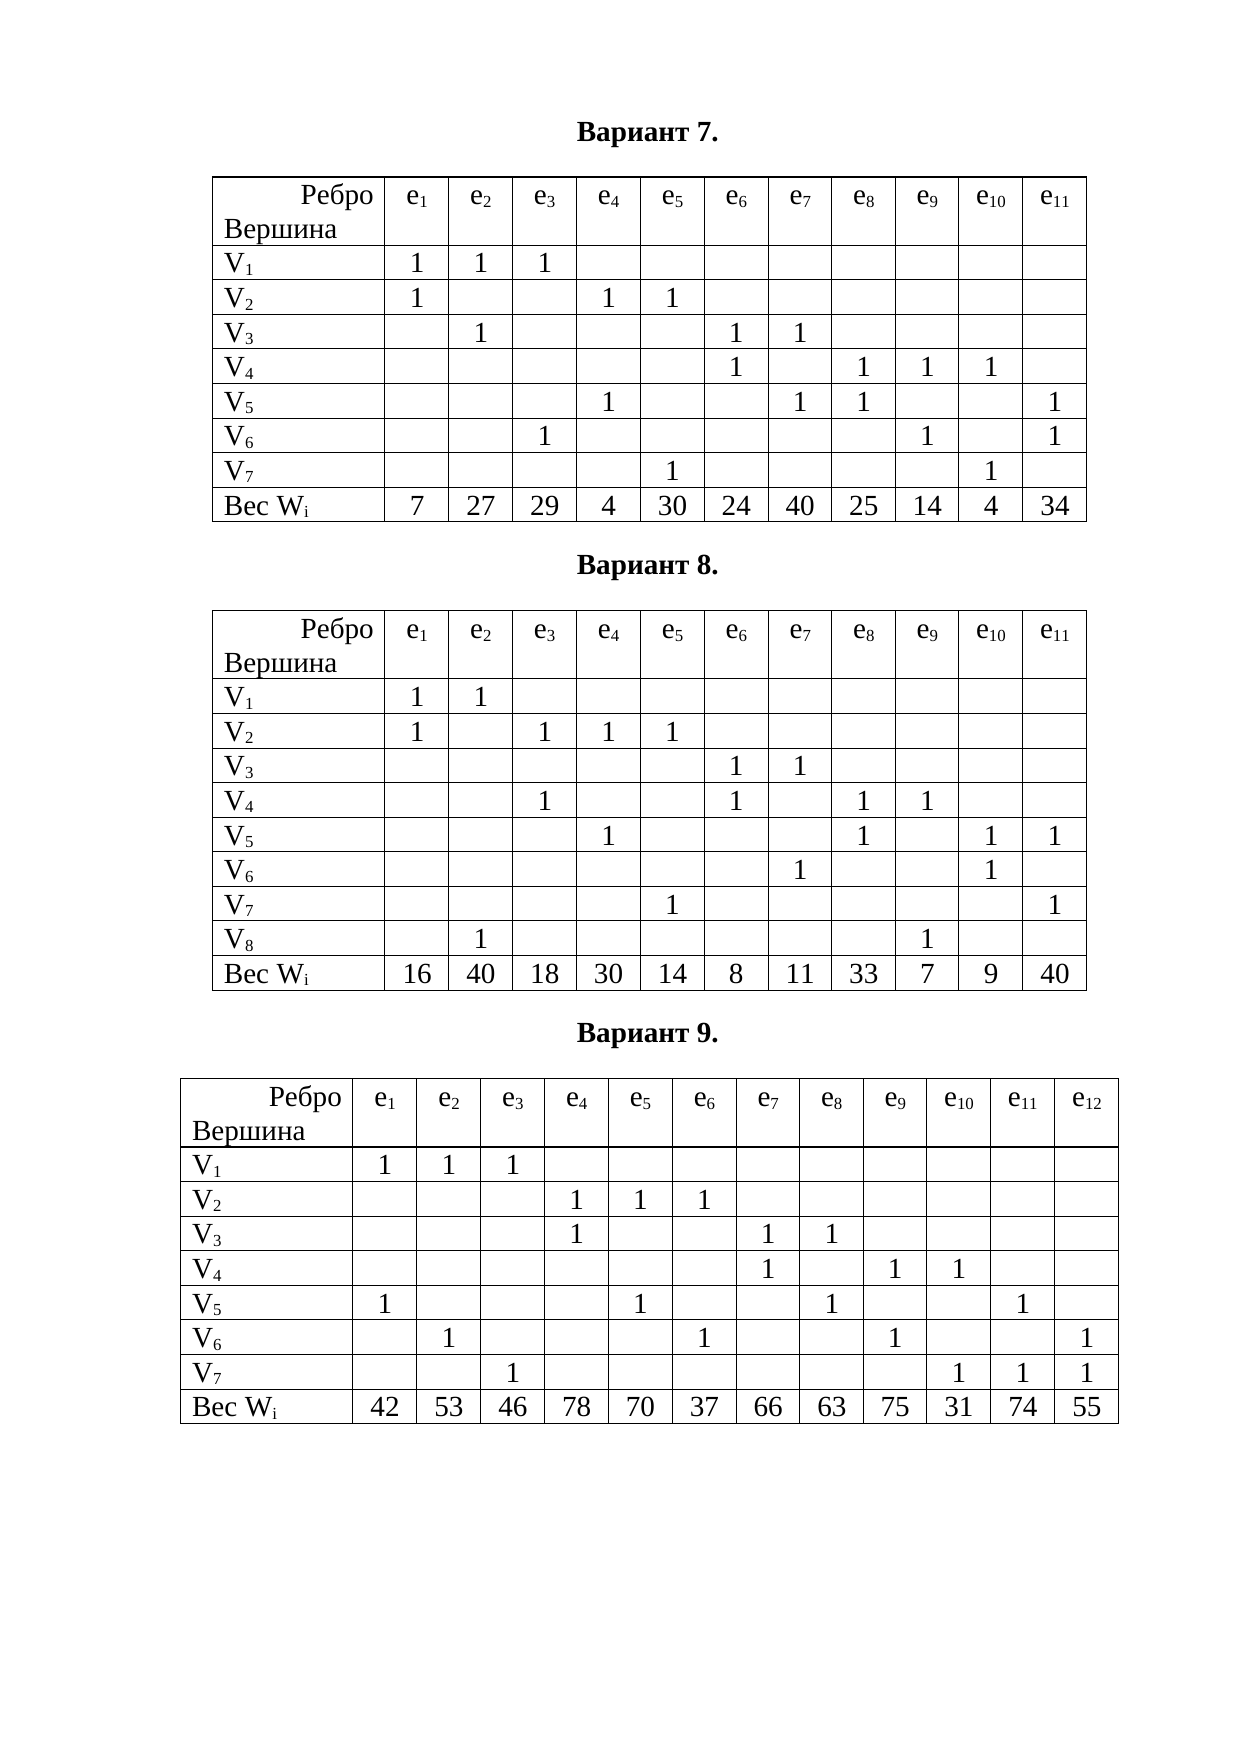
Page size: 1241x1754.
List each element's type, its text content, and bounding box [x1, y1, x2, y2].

table_cell 1 [353, 1286, 416, 1319]
table_cell [673, 1251, 736, 1285]
table_cell 1 [800, 1286, 863, 1319]
table_cell [641, 783, 704, 817]
table_cell V6 [213, 419, 384, 452]
table_cell V2 [181, 1182, 352, 1216]
table_header e5 [609, 1079, 672, 1146]
table_cell 1 [737, 1251, 799, 1285]
table_cell [673, 1148, 736, 1181]
table_cell V7 [213, 887, 384, 920]
table_cell [991, 1320, 1054, 1354]
table_cell [641, 921, 704, 955]
table_cell 11 [769, 956, 831, 989]
table_cell 1 [641, 453, 704, 487]
table_cell [609, 1320, 672, 1354]
table_cell [896, 749, 958, 782]
table_cell [769, 783, 831, 817]
table_cell [417, 1217, 480, 1250]
table_cell [832, 714, 895, 747]
table_cell 7 [385, 488, 448, 521]
table_cell [864, 1355, 926, 1388]
table_cell [769, 818, 831, 851]
table_cell [896, 852, 958, 886]
table_cell [737, 1355, 799, 1388]
table_cell 46 [481, 1390, 544, 1423]
table_cell 30 [577, 956, 640, 989]
table_cell [449, 384, 512, 417]
table_cell [959, 280, 1022, 314]
table_cell [959, 921, 1022, 955]
table_cell [1055, 1286, 1118, 1319]
table_cell [959, 246, 1022, 279]
table_cell 1 [385, 679, 448, 713]
table_cell [545, 1355, 608, 1388]
table_cell [641, 315, 704, 348]
table_cell [481, 1251, 544, 1285]
table_cell 1 [832, 349, 895, 383]
table_cell [513, 921, 576, 955]
table_cell [959, 714, 1022, 747]
table_cell [769, 246, 831, 279]
table_cell 1 [705, 315, 768, 348]
table_cell [927, 1182, 990, 1216]
table_cell 8 [705, 956, 768, 989]
table_cell 1 [641, 280, 704, 314]
table_cell 74 [991, 1390, 1054, 1423]
table_cell [609, 1251, 672, 1285]
table_header e11 [1023, 178, 1086, 244]
table_cell 1 [609, 1182, 672, 1216]
table_cell [641, 419, 704, 452]
table_cell [800, 1320, 863, 1354]
table_cell [991, 1251, 1054, 1285]
table_cell 1 [896, 783, 958, 817]
table_cell 1 [864, 1251, 926, 1285]
table_cell 1 [705, 349, 768, 383]
table_cell 70 [609, 1390, 672, 1423]
table_cell V1 [181, 1148, 352, 1181]
table_cell [385, 453, 448, 487]
table_cell [832, 852, 895, 886]
table_cell 34 [1023, 488, 1086, 521]
table_cell [449, 852, 512, 886]
table_cell [513, 384, 576, 417]
table_cell 1 [609, 1286, 672, 1319]
table_cell [513, 315, 576, 348]
table_cell V4 [213, 349, 384, 383]
table_cell 40 [769, 488, 831, 521]
table_cell V3 [181, 1217, 352, 1250]
table_cell [864, 1217, 926, 1250]
table_cell [832, 749, 895, 782]
table_cell [481, 1182, 544, 1216]
table_cell [959, 887, 1022, 920]
table_cell 66 [737, 1390, 799, 1423]
table_cell [673, 1355, 736, 1388]
table_cell 1 [705, 783, 768, 817]
table_cell [609, 1355, 672, 1388]
table_header e9 [864, 1079, 926, 1146]
table_cell 75 [864, 1390, 926, 1423]
table_cell 1 [385, 280, 448, 314]
table_cell 14 [896, 488, 958, 521]
table_cell [385, 852, 448, 886]
table_cell 9 [959, 956, 1022, 989]
table_header e7 [769, 611, 831, 678]
table_cell Вес Wi [213, 488, 384, 521]
table_cell 1 [385, 714, 448, 747]
table_header e1 [385, 178, 448, 244]
table_header e11 [991, 1079, 1054, 1146]
table_cell [385, 921, 448, 955]
table_header e5 [641, 178, 704, 244]
table_cell [1023, 749, 1086, 782]
table_cell [353, 1355, 416, 1388]
table_cell [641, 852, 704, 886]
table_cell [481, 1286, 544, 1319]
table_cell 1 [832, 384, 895, 417]
table_cell [449, 349, 512, 383]
table_cell [832, 679, 895, 713]
table_cell 1 [481, 1148, 544, 1181]
table_cell [449, 749, 512, 782]
table_cell [737, 1182, 799, 1216]
table_cell [577, 679, 640, 713]
table_cell [385, 887, 448, 920]
table_header e9 [896, 611, 958, 678]
table_cell 1 [896, 921, 958, 955]
table_cell [385, 749, 448, 782]
table_cell [769, 714, 831, 747]
table_cell [1055, 1251, 1118, 1285]
table_header e6 [673, 1079, 736, 1146]
table_cell [896, 679, 958, 713]
table_header e2 [449, 178, 512, 244]
table_cell [513, 280, 576, 314]
table_cell [1055, 1217, 1118, 1250]
table_cell 53 [417, 1390, 480, 1423]
table_cell [385, 315, 448, 348]
table_cell 1 [769, 384, 831, 417]
table_cell [896, 714, 958, 747]
table_cell 1 [959, 818, 1022, 851]
table_cell Вес Wi [213, 956, 384, 989]
table_cell [1023, 349, 1086, 383]
table_header e8 [832, 611, 895, 678]
table_header e4 [545, 1079, 608, 1146]
table_cell V1 [213, 679, 384, 713]
table_cell 1 [1055, 1355, 1118, 1388]
table_cell [641, 679, 704, 713]
table_cell 7 [896, 956, 958, 989]
table_cell V3 [213, 749, 384, 782]
table_cell 1 [959, 852, 1022, 886]
table_header e10 [959, 178, 1022, 244]
table_cell [673, 1217, 736, 1250]
table_cell 1 [449, 921, 512, 955]
table_cell 1 [927, 1251, 990, 1285]
table_cell [1023, 280, 1086, 314]
table_header e6 [705, 178, 768, 244]
table_cell [417, 1182, 480, 1216]
table_header e8 [832, 178, 895, 244]
table_cell 31 [927, 1390, 990, 1423]
table_cell [545, 1286, 608, 1319]
table_cell Вес Wi [181, 1390, 352, 1423]
table_cell [417, 1355, 480, 1388]
table_cell [577, 783, 640, 817]
table_cell [417, 1251, 480, 1285]
table_cell [959, 419, 1022, 452]
table_header e4 [577, 178, 640, 244]
table_header e9 [896, 178, 958, 244]
table_cell 33 [832, 956, 895, 989]
table_cell 1 [832, 818, 895, 851]
table_header Ребро Вершина [181, 1079, 352, 1146]
table_cell [769, 887, 831, 920]
table_cell [832, 887, 895, 920]
table_cell 24 [705, 488, 768, 521]
table_header e10 [927, 1079, 990, 1146]
table_header e3 [481, 1079, 544, 1146]
table_cell [513, 852, 576, 886]
table_cell [1023, 315, 1086, 348]
table_cell 1 [513, 783, 576, 817]
table_cell [385, 783, 448, 817]
table_cell [832, 419, 895, 452]
table_cell [769, 280, 831, 314]
table_cell [832, 280, 895, 314]
table_cell V4 [181, 1251, 352, 1285]
table_cell [1055, 1182, 1118, 1216]
table_cell 37 [673, 1390, 736, 1423]
table_cell 1 [449, 679, 512, 713]
table_header e3 [513, 178, 576, 244]
table_cell [959, 315, 1022, 348]
table_cell [449, 714, 512, 747]
table_cell 16 [385, 956, 448, 989]
table_cell [641, 818, 704, 851]
table_cell [769, 921, 831, 955]
table_header e2 [449, 611, 512, 678]
table_cell [991, 1148, 1054, 1181]
table_cell [449, 783, 512, 817]
table_cell [769, 349, 831, 383]
table_header e12 [1055, 1079, 1118, 1146]
table_header e7 [737, 1079, 799, 1146]
table_cell [896, 280, 958, 314]
table_cell [832, 453, 895, 487]
table_cell [449, 818, 512, 851]
table_cell 29 [513, 488, 576, 521]
table_cell 27 [449, 488, 512, 521]
table_cell 55 [1055, 1390, 1118, 1423]
table_cell 1 [1023, 419, 1086, 452]
table_cell [705, 714, 768, 747]
table_cell [896, 453, 958, 487]
table_cell [705, 419, 768, 452]
table_cell [737, 1286, 799, 1319]
table_header e2 [417, 1079, 480, 1146]
table_cell 30 [641, 488, 704, 521]
table_cell [545, 1148, 608, 1181]
table_cell [1023, 714, 1086, 747]
table_cell [513, 887, 576, 920]
table_cell 1 [927, 1355, 990, 1388]
table_cell 1 [513, 419, 576, 452]
table_cell [353, 1182, 416, 1216]
table_header e8 [800, 1079, 863, 1146]
table_cell [609, 1217, 672, 1250]
table_cell [896, 315, 958, 348]
table_cell 1 [481, 1355, 544, 1388]
table_cell V2 [213, 714, 384, 747]
table_cell [927, 1148, 990, 1181]
table_cell [1023, 921, 1086, 955]
table_cell [641, 749, 704, 782]
table_header e4 [577, 611, 640, 678]
table_cell [832, 246, 895, 279]
table_cell [864, 1286, 926, 1319]
table_header e7 [769, 178, 831, 244]
table_cell [577, 921, 640, 955]
table_cell [1023, 246, 1086, 279]
table_cell [353, 1320, 416, 1354]
table_cell [832, 315, 895, 348]
table_cell [641, 349, 704, 383]
table_cell V8 [213, 921, 384, 955]
table_header e6 [705, 611, 768, 678]
table_cell [353, 1217, 416, 1250]
table_cell [705, 887, 768, 920]
table_cell [577, 246, 640, 279]
table_cell [991, 1182, 1054, 1216]
table_cell 1 [896, 419, 958, 452]
table_cell 1 [991, 1355, 1054, 1388]
table_cell 18 [513, 956, 576, 989]
table_cell [769, 453, 831, 487]
table_cell V3 [213, 315, 384, 348]
table_header e11 [1023, 611, 1086, 678]
table_cell [705, 818, 768, 851]
table_cell 1 [832, 783, 895, 817]
table_cell [513, 818, 576, 851]
table_cell 1 [513, 246, 576, 279]
table_cell [641, 384, 704, 417]
table_cell [896, 246, 958, 279]
table_cell 1 [673, 1182, 736, 1216]
table_cell 1 [385, 246, 448, 279]
table_cell 1 [769, 852, 831, 886]
table_cell 40 [449, 956, 512, 989]
table_cell [449, 887, 512, 920]
table_cell [449, 453, 512, 487]
table_cell 4 [959, 488, 1022, 521]
table_cell 1 [577, 714, 640, 747]
table_cell [705, 280, 768, 314]
table_cell [513, 679, 576, 713]
table_cell [800, 1148, 863, 1181]
table_cell 25 [832, 488, 895, 521]
table_cell 1 [1023, 887, 1086, 920]
table_cell [896, 887, 958, 920]
table_cell 1 [1023, 384, 1086, 417]
table_cell [959, 783, 1022, 817]
table_cell 1 [991, 1286, 1054, 1319]
table_cell [959, 749, 1022, 782]
table_cell [864, 1182, 926, 1216]
table_cell [577, 349, 640, 383]
table_cell [385, 384, 448, 417]
table_cell 1 [449, 315, 512, 348]
table_cell 1 [705, 749, 768, 782]
table_cell 1 [417, 1320, 480, 1354]
table_cell [1023, 852, 1086, 886]
table_cell [769, 679, 831, 713]
table_cell [896, 384, 958, 417]
table_cell [449, 280, 512, 314]
table_cell 1 [577, 384, 640, 417]
table_cell 40 [1023, 956, 1086, 989]
table_cell V5 [181, 1286, 352, 1319]
table_cell 1 [449, 246, 512, 279]
table_header e1 [353, 1079, 416, 1146]
table_cell 1 [1055, 1320, 1118, 1354]
table_cell [545, 1320, 608, 1354]
table_cell 78 [545, 1390, 608, 1423]
table_cell [577, 419, 640, 452]
table_cell [577, 453, 640, 487]
table_cell [385, 818, 448, 851]
table_cell 63 [800, 1390, 863, 1423]
table_header e1 [385, 611, 448, 678]
table_cell [577, 749, 640, 782]
table_cell 14 [641, 956, 704, 989]
table_cell 1 [864, 1320, 926, 1354]
table_cell [609, 1148, 672, 1181]
table_cell [800, 1355, 863, 1388]
table_cell [449, 419, 512, 452]
table_cell [1023, 783, 1086, 817]
table_header Ребро Вершина [213, 178, 384, 244]
table_cell [864, 1148, 926, 1181]
table_cell [705, 852, 768, 886]
table_header e10 [959, 611, 1022, 678]
table_cell [927, 1286, 990, 1319]
table_cell [1055, 1148, 1118, 1181]
table_cell [737, 1148, 799, 1181]
table_cell V6 [213, 852, 384, 886]
table_cell [577, 315, 640, 348]
table_cell 1 [673, 1320, 736, 1354]
table_cell 1 [1023, 818, 1086, 851]
table_cell [769, 419, 831, 452]
table_cell 1 [577, 818, 640, 851]
table_cell [927, 1217, 990, 1250]
table_cell V6 [181, 1320, 352, 1354]
table_cell V1 [213, 246, 384, 279]
table_cell [705, 453, 768, 487]
table_cell [513, 453, 576, 487]
table_cell 1 [896, 349, 958, 383]
table_cell [481, 1320, 544, 1354]
table_cell [959, 384, 1022, 417]
table_cell 1 [769, 315, 831, 348]
table_cell [385, 419, 448, 452]
table_cell [1023, 453, 1086, 487]
table_header Ребро Вершина [213, 611, 384, 678]
table_cell [385, 349, 448, 383]
table_header e5 [641, 611, 704, 678]
table_cell 1 [641, 714, 704, 747]
table_cell V7 [213, 453, 384, 487]
table_cell 4 [577, 488, 640, 521]
table_cell [1023, 679, 1086, 713]
table_cell [737, 1320, 799, 1354]
table_cell [417, 1286, 480, 1319]
table_cell [896, 818, 958, 851]
table_cell 1 [577, 280, 640, 314]
table_cell [800, 1251, 863, 1285]
table_cell 1 [545, 1217, 608, 1250]
table_cell [705, 246, 768, 279]
table_cell 1 [641, 887, 704, 920]
table_cell [705, 384, 768, 417]
table_cell [705, 921, 768, 955]
table_cell V5 [213, 818, 384, 851]
table_cell [641, 246, 704, 279]
table_cell 1 [737, 1217, 799, 1250]
table_cell 1 [417, 1148, 480, 1181]
table_cell 1 [769, 749, 831, 782]
table_cell 1 [545, 1182, 608, 1216]
table_cell [673, 1286, 736, 1319]
table_cell [545, 1251, 608, 1285]
table_cell V7 [181, 1355, 352, 1388]
table_cell [927, 1320, 990, 1354]
table_cell [353, 1251, 416, 1285]
table_cell [991, 1217, 1054, 1250]
table_cell [577, 887, 640, 920]
table_cell [513, 349, 576, 383]
table_cell [705, 679, 768, 713]
table_cell 1 [800, 1217, 863, 1250]
table_cell 1 [513, 714, 576, 747]
table_cell [800, 1182, 863, 1216]
table_cell 1 [353, 1148, 416, 1181]
table_cell [577, 852, 640, 886]
table_cell V2 [213, 280, 384, 314]
table_cell [959, 679, 1022, 713]
table_header e3 [513, 611, 576, 678]
table_cell [832, 921, 895, 955]
table_cell 42 [353, 1390, 416, 1423]
table_cell [513, 749, 576, 782]
table_cell 1 [959, 349, 1022, 383]
table_cell V5 [213, 384, 384, 417]
table_cell V4 [213, 783, 384, 817]
table_cell 1 [959, 453, 1022, 487]
table_cell [481, 1217, 544, 1250]
